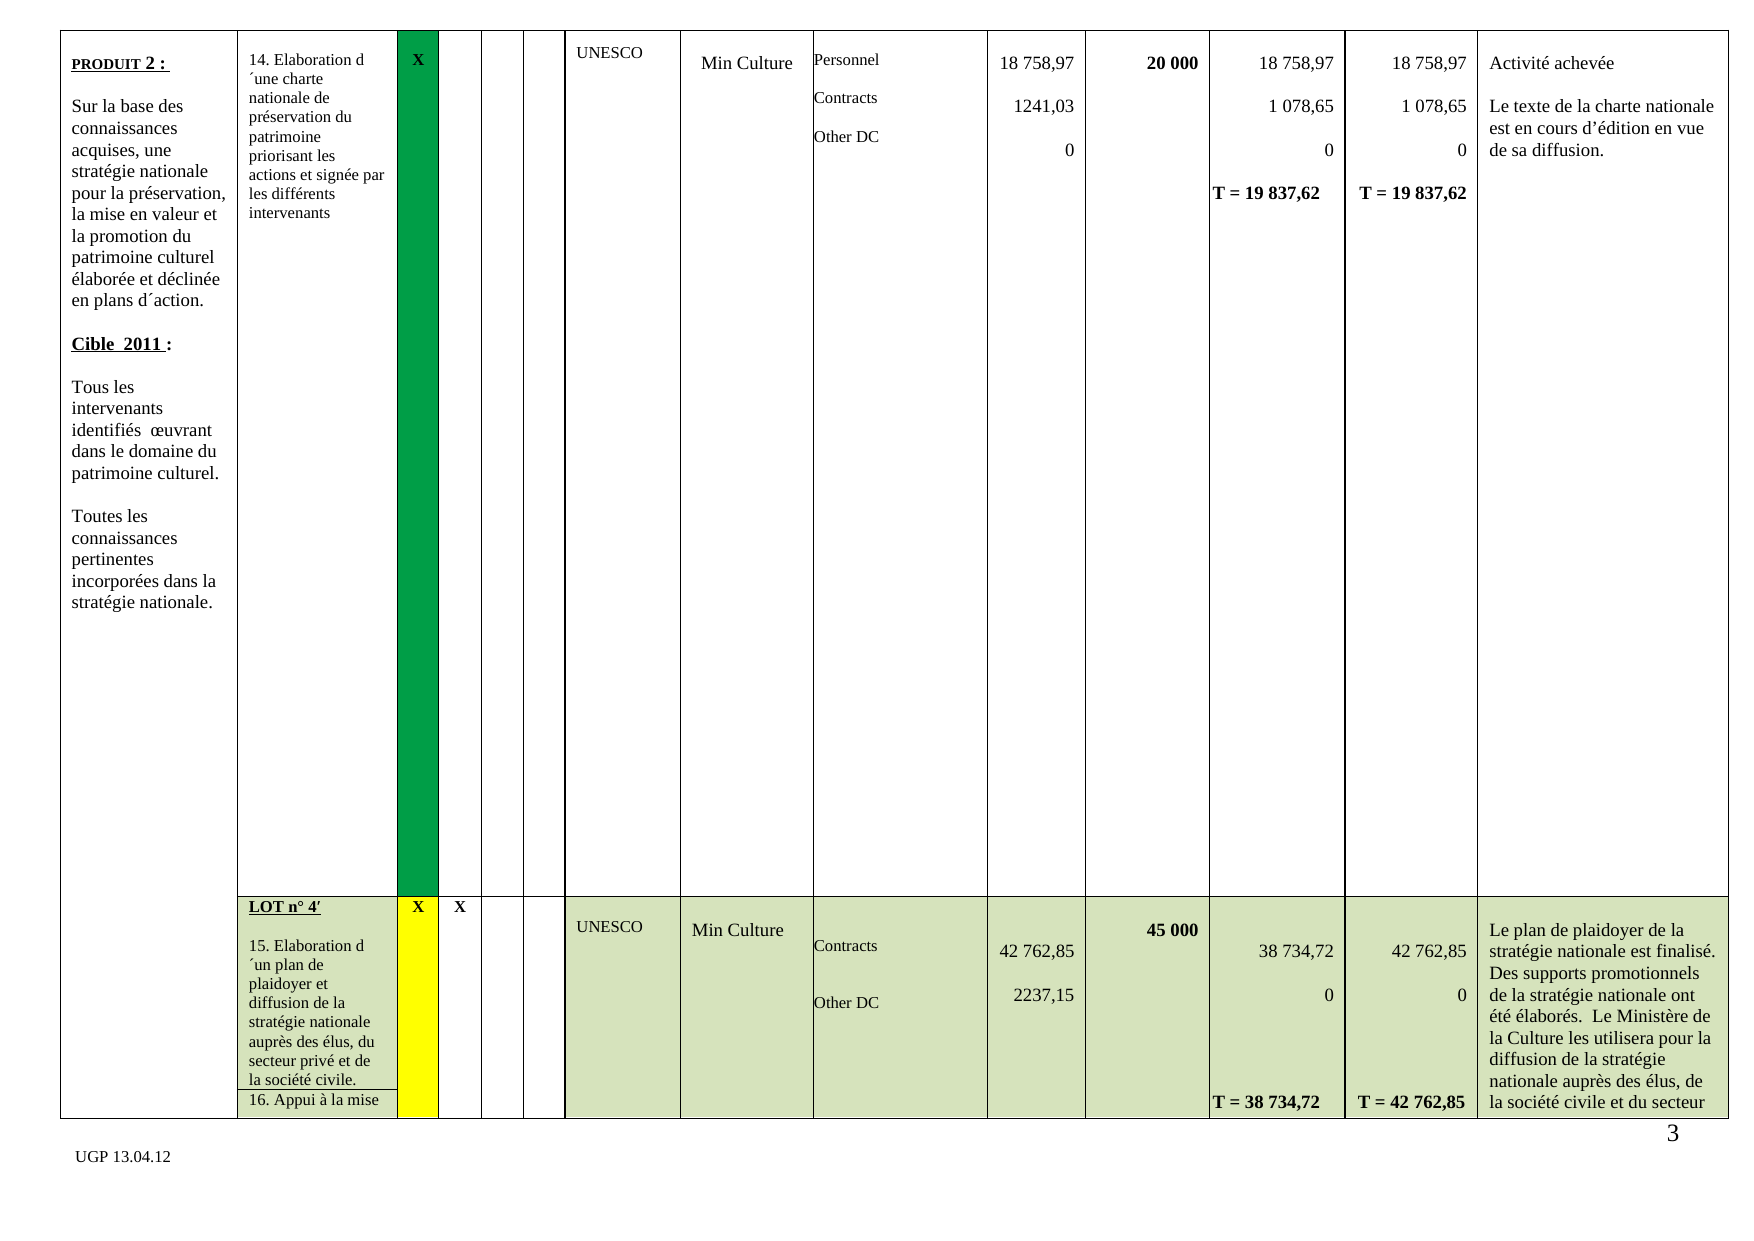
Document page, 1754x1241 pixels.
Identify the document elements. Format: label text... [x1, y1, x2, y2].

table_cell Min Culture [681, 31, 813, 896]
table_cell [482, 31, 523, 896]
table_cell Personnel Contracts Other DC [814, 31, 987, 896]
table_cell [524, 897, 564, 1117]
table_cell 42 762,85 0 T = 42 762,85 [1346, 897, 1477, 1117]
table_cell 18 758,97 1 078,65 0 T = 19 837,62 [1346, 31, 1477, 896]
table_cell UNESCO [566, 31, 680, 896]
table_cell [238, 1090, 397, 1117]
table_cell LOT n° 4′ 15. Elaboration d´un plan de plaidoyer et diffusion de la stratégie nationale auprès des élus, du secteur privé et de la société civile. [238, 897, 397, 1089]
table_cell 45 000 [1086, 897, 1209, 1117]
table_cell X [398, 31, 438, 896]
table_cell 38 734,72 0 T = 38 734,72 [1210, 897, 1344, 1117]
table_cell 18 758,97 1 078,65 0 T = 19 837,62 [1210, 31, 1344, 896]
table_cell 18 758,97 1241,03 0 [988, 31, 1085, 896]
table_cell 14. Elaboration d´une charte nationale de préservation du patrimoine priorisant les actions et signée par les différents intervenants [238, 31, 397, 896]
table_cell UNESCO [566, 897, 680, 1117]
table_cell Activité achevée Le texte de la charte nationale est en cours d’édition en vue de sa diffusion. [1478, 31, 1728, 896]
table_cell X [439, 897, 481, 1117]
table_cell Min Culture [681, 897, 813, 1117]
table_cell [524, 31, 564, 896]
table_cell 42 762,85 2237,15 [988, 897, 1085, 1117]
table_cell Le plan de plaidoyer de la stratégie nationale est finalisé. Des supports promotionnels de la stratégie nationale ont été élaborés. Le Ministère de la Culture les utilisera pour la diffusion de la stratégie nationale auprès des élus, de la société civile et du secteur privé. [1478, 897, 1728, 1117]
table_cell 20 000 [1086, 31, 1209, 896]
table_cell X [398, 897, 438, 1117]
table_cell [482, 897, 523, 1117]
table_cell produit 2 : Sur la base des connaissances acquises, une stratégie nationale pour la préservation, la mise en valeur et la promotion du patrimoine culturel élaborée et déclinée en plans d´action. Cible 2011 : Tous les intervenants identifiés œuvrant dans le domaine du patrimoine culturel. Toutes les connaissances pertinentes incorporées dans la stratégie nationale. [61, 31, 237, 1117]
table_cell Contracts Other DC [814, 897, 987, 1117]
table_cell [439, 31, 481, 896]
